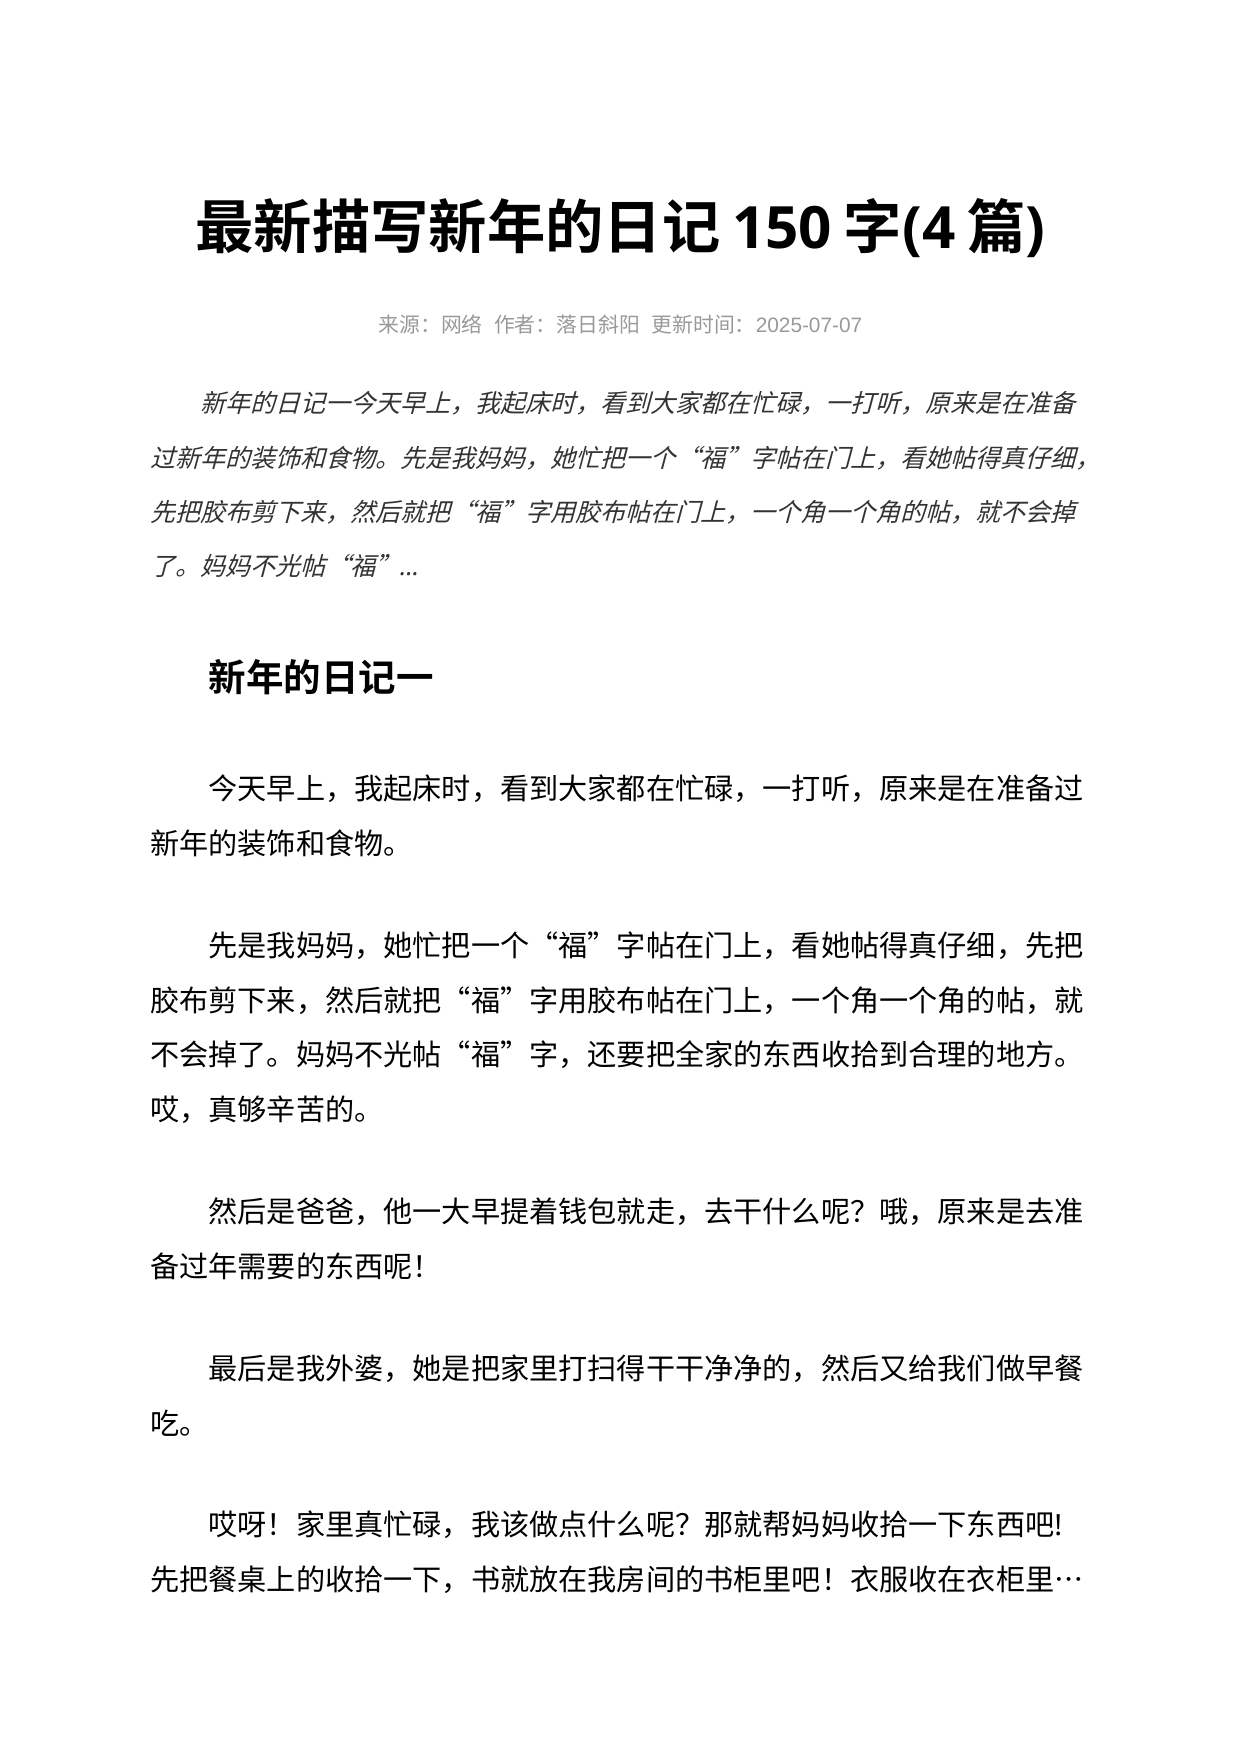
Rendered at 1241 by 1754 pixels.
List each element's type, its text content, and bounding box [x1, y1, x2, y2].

text 今天早上，我起床时，看到大家都在忙碌，一打听，原来是在准备过新年的装饰和食物。 [150, 766, 1090, 863]
text 最后是我外婆，她是把家里打扫得干干净净的，然后又给我们做早餐吃。 [150, 1345, 1090, 1442]
text 然后是爸爸，他一大早提着钱包就走，去干什么呢？哦，原来是去准备过年需要的东西呢！ [150, 1189, 1090, 1286]
text 新年的日记一 [150, 648, 1090, 702]
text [150, 1502, 1090, 1599]
text 先是我妈妈，她忙把一个“福”字帖在门上，看她帖得真仔细，先把胶布剪下来，然后就把“福”字用胶布帖在门上，一个角一个角的帖，就不会掉了。妈妈不光帖“福”字，还要把全家的东西收拾到合理的地方。哎，真够辛苦的。 [150, 922, 1090, 1129]
subtitle 最新描写新年的日记150字(4篇) [150, 181, 1090, 266]
text 新年的日记一今天早上，我起床时，看到大家都在忙碌，一打听，原来是在准备过新年的装饰和食物。先是我妈妈，她忙把一个“福”字帖在门上，看她帖得真仔细，先把胶布剪下来，然后就把“福”字用胶布帖在门上，一个角一个角的帖，就不会掉了。妈妈不光帖“福”... [150, 384, 1090, 583]
text 来源：网络 作者：落日斜阳 更新时间：2025-07-07 [150, 313, 1090, 337]
